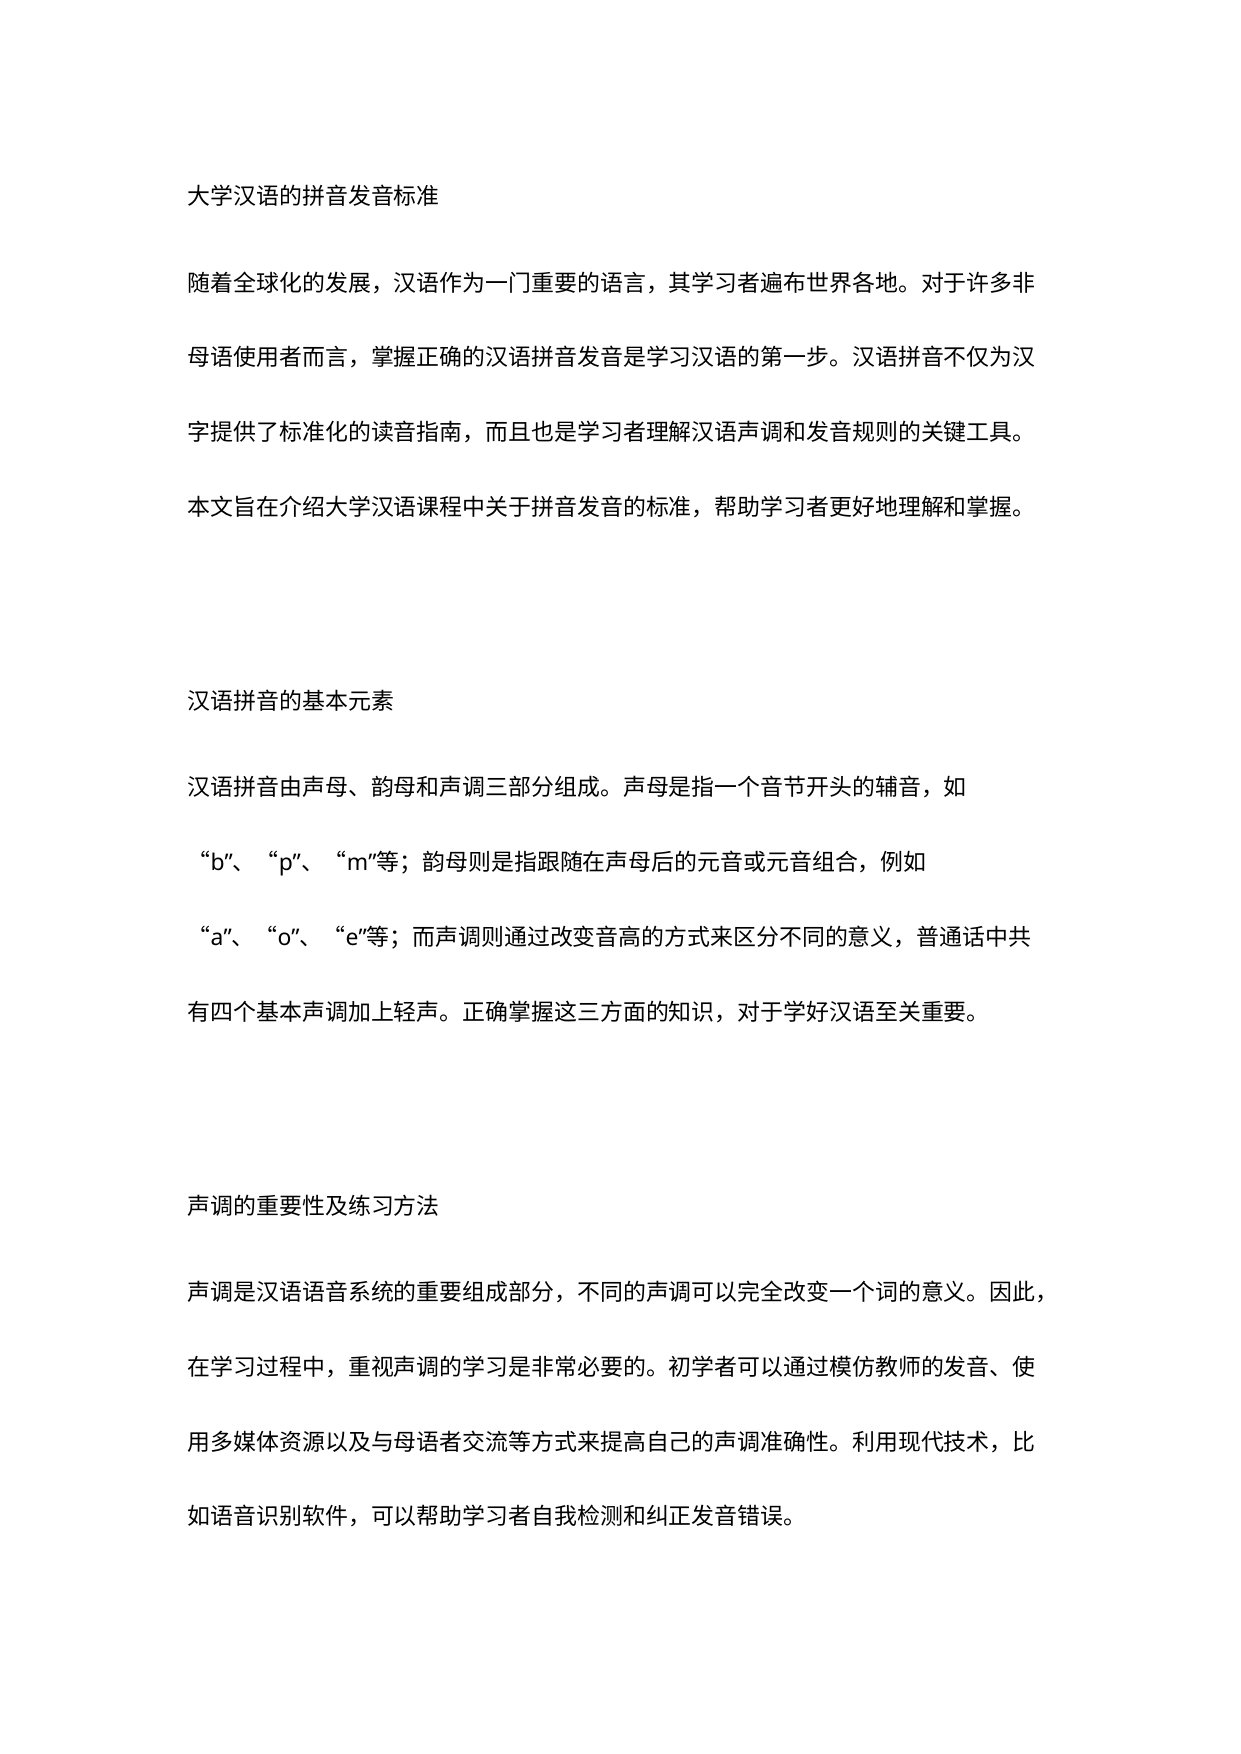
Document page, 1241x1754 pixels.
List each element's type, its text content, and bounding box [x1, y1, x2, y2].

text 声调的重要性及练习方法 [187, 1172, 1053, 1237]
text 随着全球化的发展，汉语作为一门重要的语言，其学习者遍布世界各地。对于许多非母语使用者而言，掌握正确的汉语拼音发音是学习汉语的第一步。汉语拼音不仅为汉字提供了标准化的读音指南，而且也是学习者理解汉语声调和发音规则的关键工具。本文旨在介绍大学汉语课程中关于拼音发音的标准，帮助学习者更好地理解和掌握。 [187, 248, 1053, 538]
text 汉语拼音的基本元素 [187, 667, 1053, 732]
text 汉语拼音由声母、韵母和声调三部分组成。声母是指一个音节开头的辅音，如“b”、“p”、“m”等；韵母则是指跟随在声母后的元音或元音组合，例如“a”、“o”、“e”等；而声调则通过改变音高的方式来区分不同的意义，普通话中共有四个基本声调加上轻声。正确掌握这三方面的知识，对于学好汉语至关重要。 [187, 753, 1053, 1042]
text 声调是汉语语音系统的重要组成部分，不同的声调可以完全改变一个词的意义。因此，在学习过程中，重视声调的学习是非常必要的。初学者可以通过模仿教师的发音、使用多媒体资源以及与母语者交流等方式来提高自己的声调准确性。利用现代技术，比如语音识别软件，可以帮助学习者自我检测和纠正发音错误。 [187, 1258, 1053, 1547]
text 大学汉语的拼音发音标准 [187, 162, 1053, 227]
